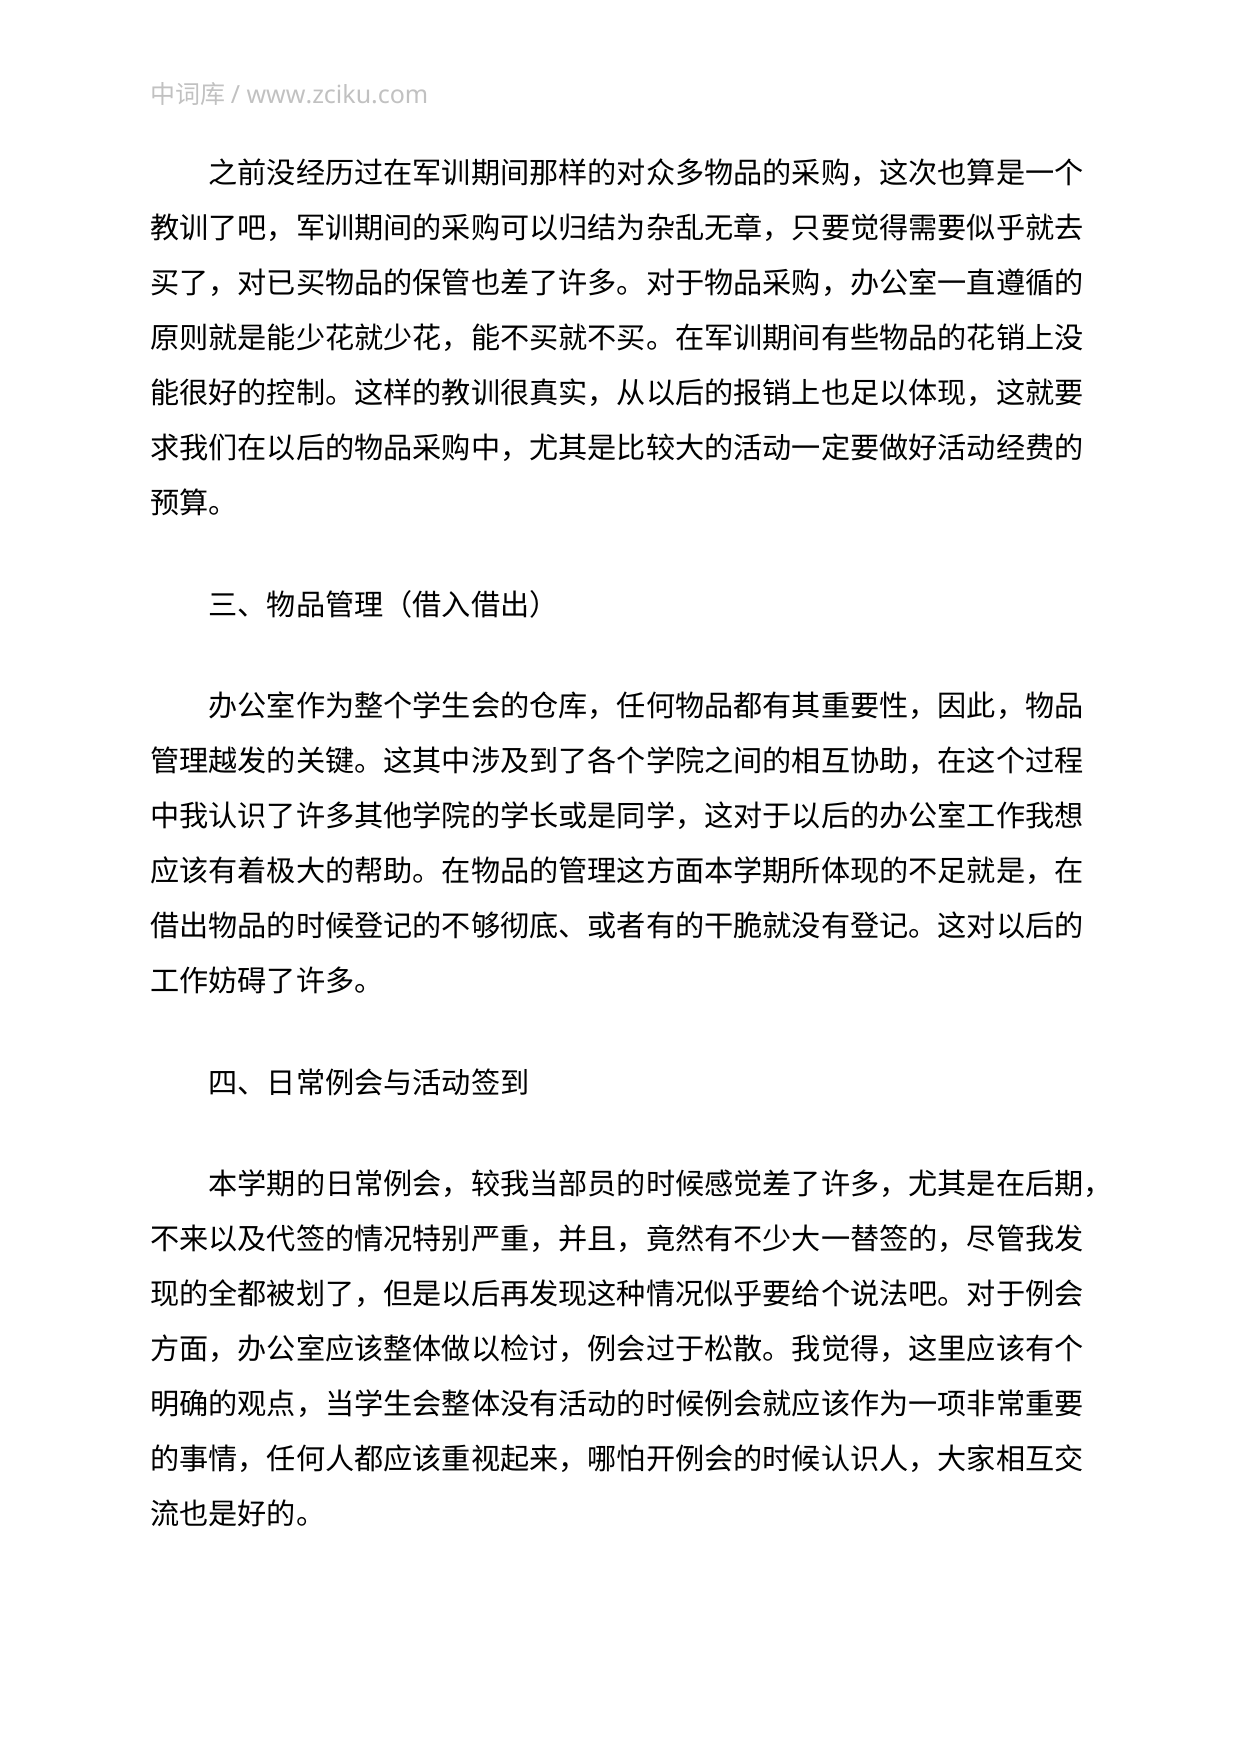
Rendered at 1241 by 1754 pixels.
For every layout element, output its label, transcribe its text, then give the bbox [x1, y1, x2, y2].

text 四、日常例会与活动签到 [150, 1059, 1090, 1101]
text 三、物品管理（借入借出） [150, 581, 1090, 623]
text 本学期的日常例会，较我当部员的时候感觉差了许多，尤其是在后期，不来以及代签的情况特别严重，并且，竟然有不少大一替签的，尽管我发现的全都被划了，但是以后再发现这种情况似乎要给个说法吧。对于例会方面，办公室应该整体做以检讨，例会过于松散。我觉得，这里应该有个明确的观点，当学生会整体没有活动的时候例会就应该作为一项非常重要的事情，任何人都应该重视起来，哪怕开例会的时候认识人，大家相互交流也是好的。 [150, 1161, 1090, 1533]
text 办公室作为整个学生会的仓库，任何物品都有其重要性，因此，物品管理越发的关键。这其中涉及到了各个学院之间的相互协助，在这个过程中我认识了许多其他学院的学长或是同学，这对于以后的办公室工作我想应该有着极大的帮助。在物品的管理这方面本学期所体现的不足就是，在借出物品的时候登记的不够彻底、或者有的干脆就没有登记。这对以后的工作妨碍了许多。 [150, 683, 1090, 1000]
text 之前没经历过在军训期间那样的对众多物品的采购，这次也算是一个教训了吧，军训期间的采购可以归结为杂乱无章，只要觉得需要似乎就去买了，对已买物品的保管也差了许多。对于物品采购，办公室一直遵循的原则就是能少花就少花，能不买就不买。在军训期间有些物品的花销上没能很好的控制。这样的教训很真实，从以后的报销上也足以体现，这就要求我们在以后的物品采购中，尤其是比较大的活动一定要做好活动经费的预算。 [150, 150, 1090, 522]
